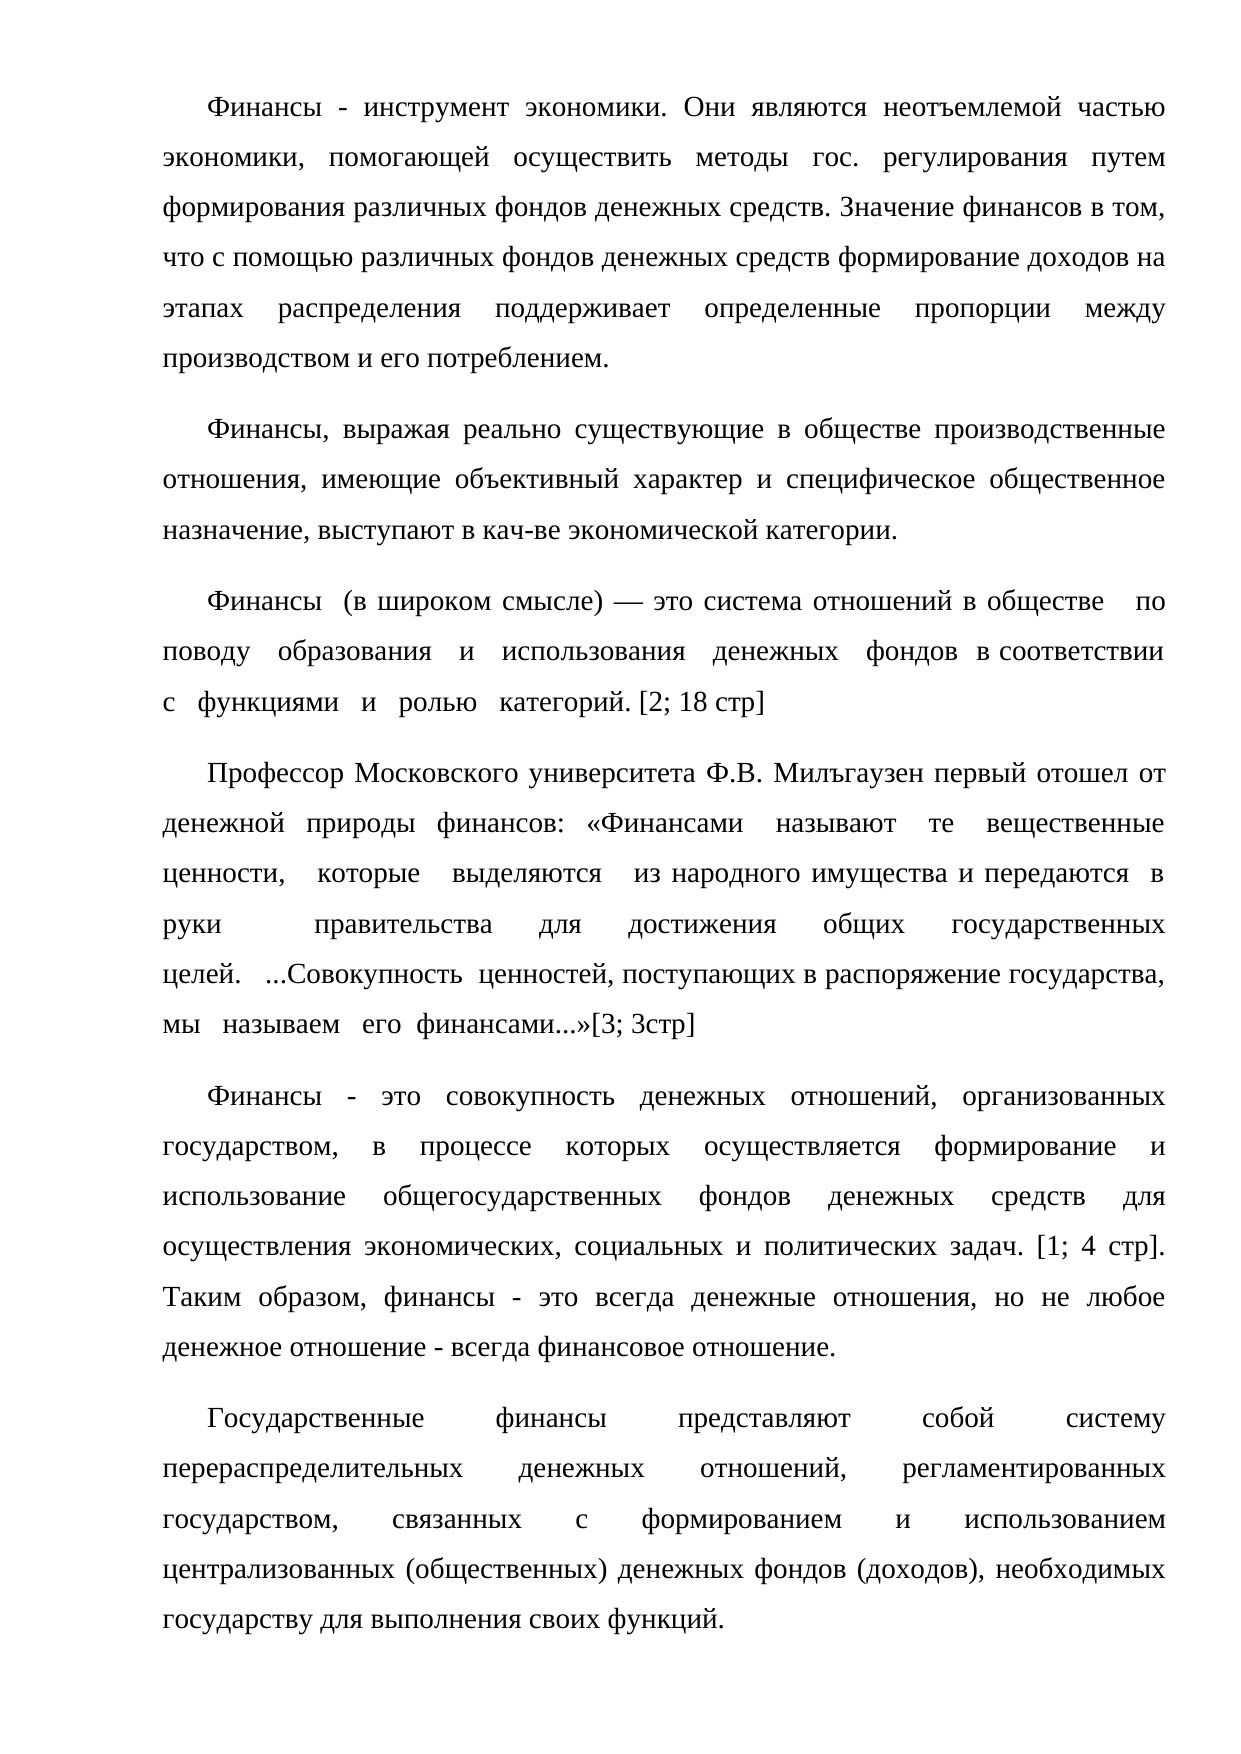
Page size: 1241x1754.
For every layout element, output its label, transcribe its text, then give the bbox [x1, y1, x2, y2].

text Финансы - инструмент экономики. Они являются неотъемлемой частью экономики, помогающей осуществить методы гос. регулирования путем формирования различных фондов денежных средств. Значение финансов в том, что с помощью различных фондов денежных средств формирование доходов на этапах распределения поддерживает определенные пропорции между производством и его потреблением. [162, 89, 1167, 374]
text Финансы - это совокупность денежных отношений, организованных государством, в процессе которых осуществляется формирование и использование общегосударственных фондов денежных средств для осуществления экономических, социальных и политических задач. [1; 4 стр]. Таким образом, финансы - это всегда денежные отношения, но не любое денежное отношение - всегда финансовое отношение. [162, 1078, 1167, 1363]
text Финансы, выражая реально существующие в обществе производственные отношения, имеющие объективный характер и специфическое общественное назначение, выступают в кач-ве экономической категории. [162, 411, 1167, 546]
text Финансы (в широком смысле) — это система отношений в обществе по поводу образования и использования денежных фондов в соответствии с функциями и ролью категорий. [2; 18 стр] [162, 583, 1167, 717]
text Профессор Московского университета Ф.В. Милъгаузен первый отошел от денежной природы финансов: «Финансами называют те вещественные ценности, которые выделяются из народного имущества и передаются в руки правительства для достижения общих государственных целей. ...Совокупность ценностей, поступающих в распоряжение государства, мы называем его финансами...»[3; 3стр] [162, 755, 1167, 1040]
text Государственные финансы представляют собой систему перераспределительных денежных отношений, регламентированных государством, связанных с формированием и использованием централизованных (общественных) денежных фондов (доходов), необходимых государству для выполнения своих функций. [162, 1400, 1167, 1635]
